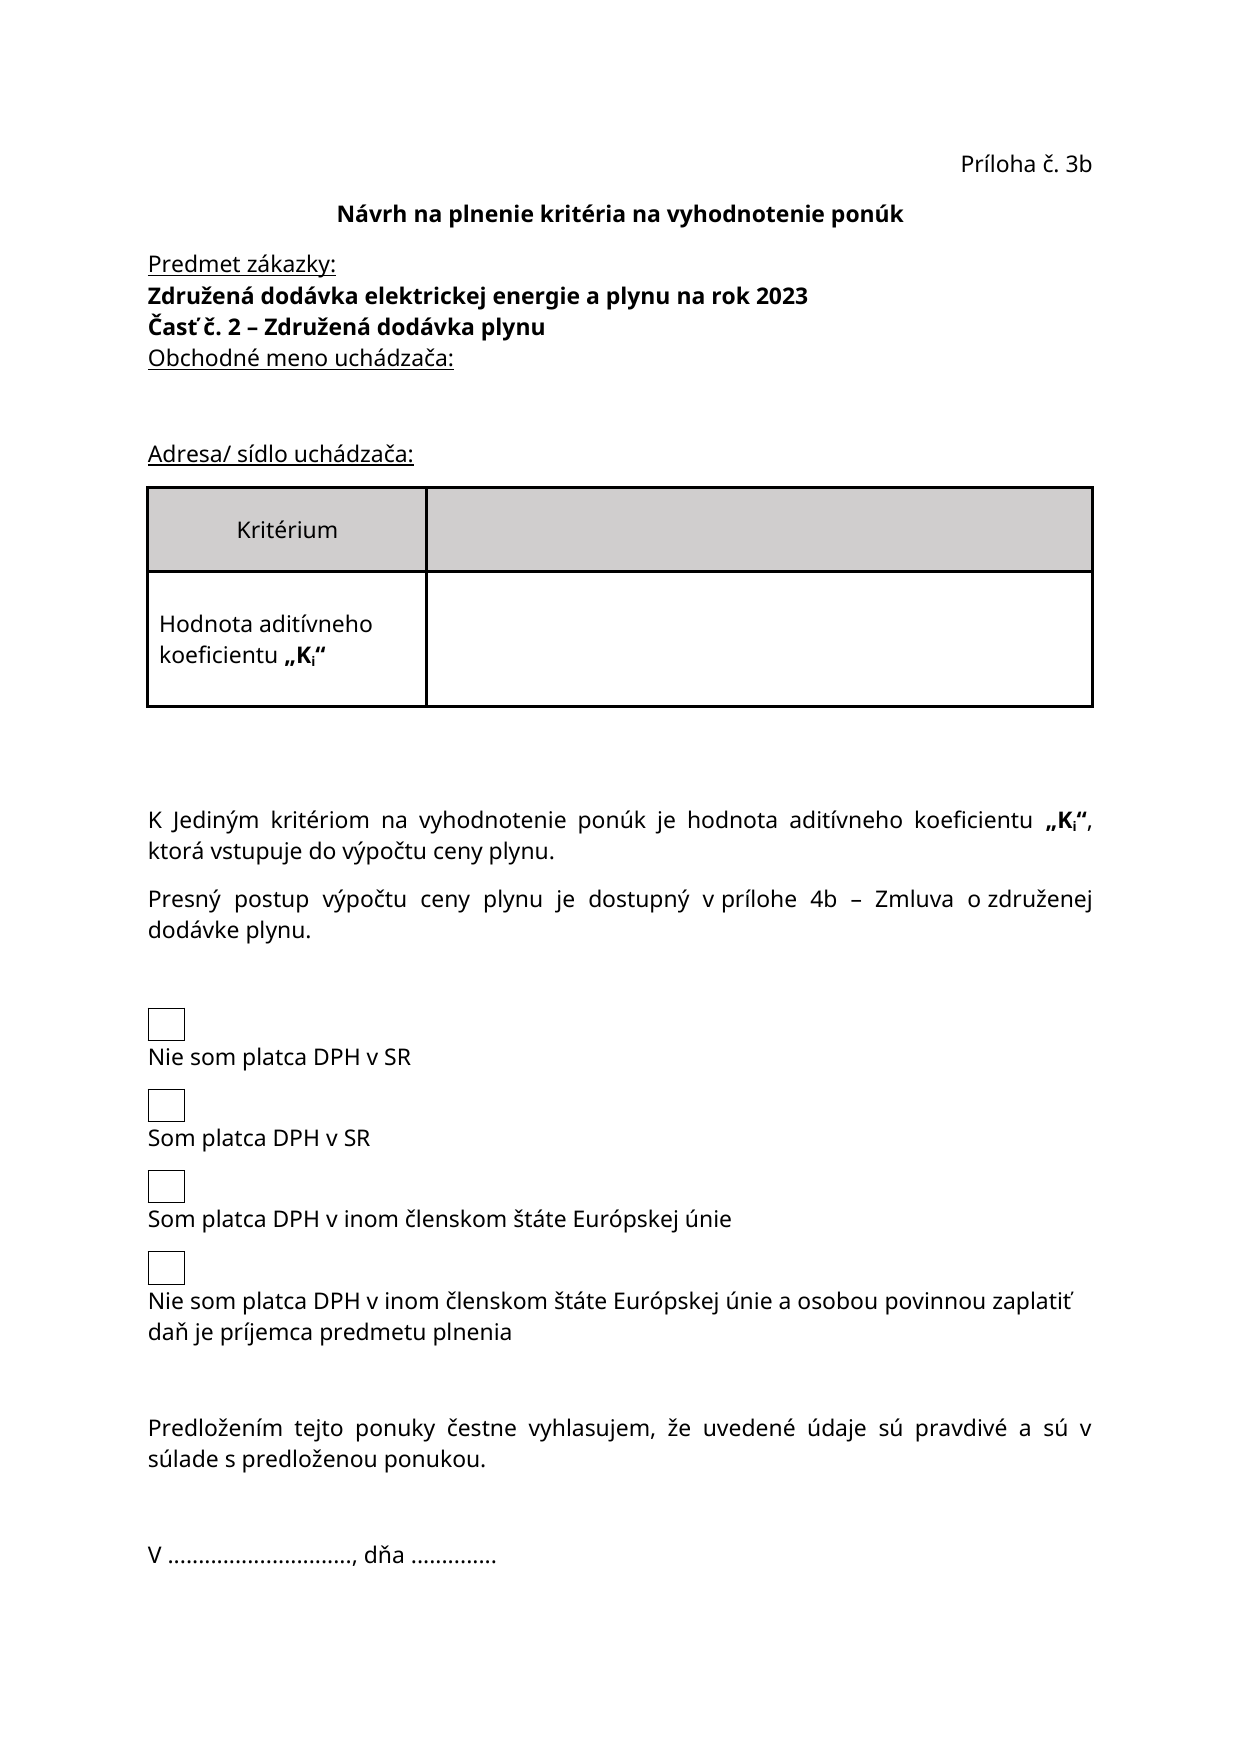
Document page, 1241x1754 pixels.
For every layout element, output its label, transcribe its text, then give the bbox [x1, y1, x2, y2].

text V .............................., dňa .............. [148, 1539, 1093, 1570]
text Príloha č. 3b [148, 148, 1093, 179]
text Som platca DPH v SR [148, 1122, 1093, 1153]
table_cell [428, 573, 1091, 705]
table_header [149, 1090, 184, 1121]
text Predmet zákazky: [148, 248, 1093, 280]
text Som platca DPH v inom členskom štáte Európskej únie [148, 1203, 1093, 1234]
table_header [428, 489, 1091, 570]
table_cell Hodnota aditívneho koeficientu „Ki“ [149, 573, 425, 705]
text Presný postup výpočtu ceny plynu je dostupný v prílohe 4b – Zmluva o združenej dodávke plynu. [148, 883, 1093, 946]
text Adresa/ sídlo uchádzača: [148, 438, 1093, 469]
text Nie som platca DPH v inom členskom štáte Európskej únie a osobou povinnou zaplatiť daň je príjemca predmetu plnenia [148, 1284, 1093, 1347]
table_header Kritérium [149, 489, 425, 570]
list K Jediným kritériom na vyhodnotenie ponúk je hodnota aditívneho koeficientu „Ki“, ktorá vstupuje do výpočtu ceny plynu. [148, 804, 1093, 867]
text Nie som platca DPH v SR [148, 1041, 1093, 1072]
table_header [149, 1252, 184, 1283]
text Združená dodávka elektrickej energie a plynu na rok 2023 [148, 280, 1093, 311]
table_header [149, 1171, 184, 1202]
text Časť č. 2 – Združená dodávka plynu [148, 311, 1093, 342]
text Predložením tejto ponuky čestne vyhlasujem, že uvedené údaje sú pravdivé a sú v súlade s predloženou ponukou. [148, 1412, 1093, 1474]
text Návrh na plnenie kritéria na vyhodnotenie ponúk [148, 198, 1093, 229]
table_header [149, 1009, 184, 1040]
text Obchodné meno uchádzača: [148, 342, 1093, 373]
